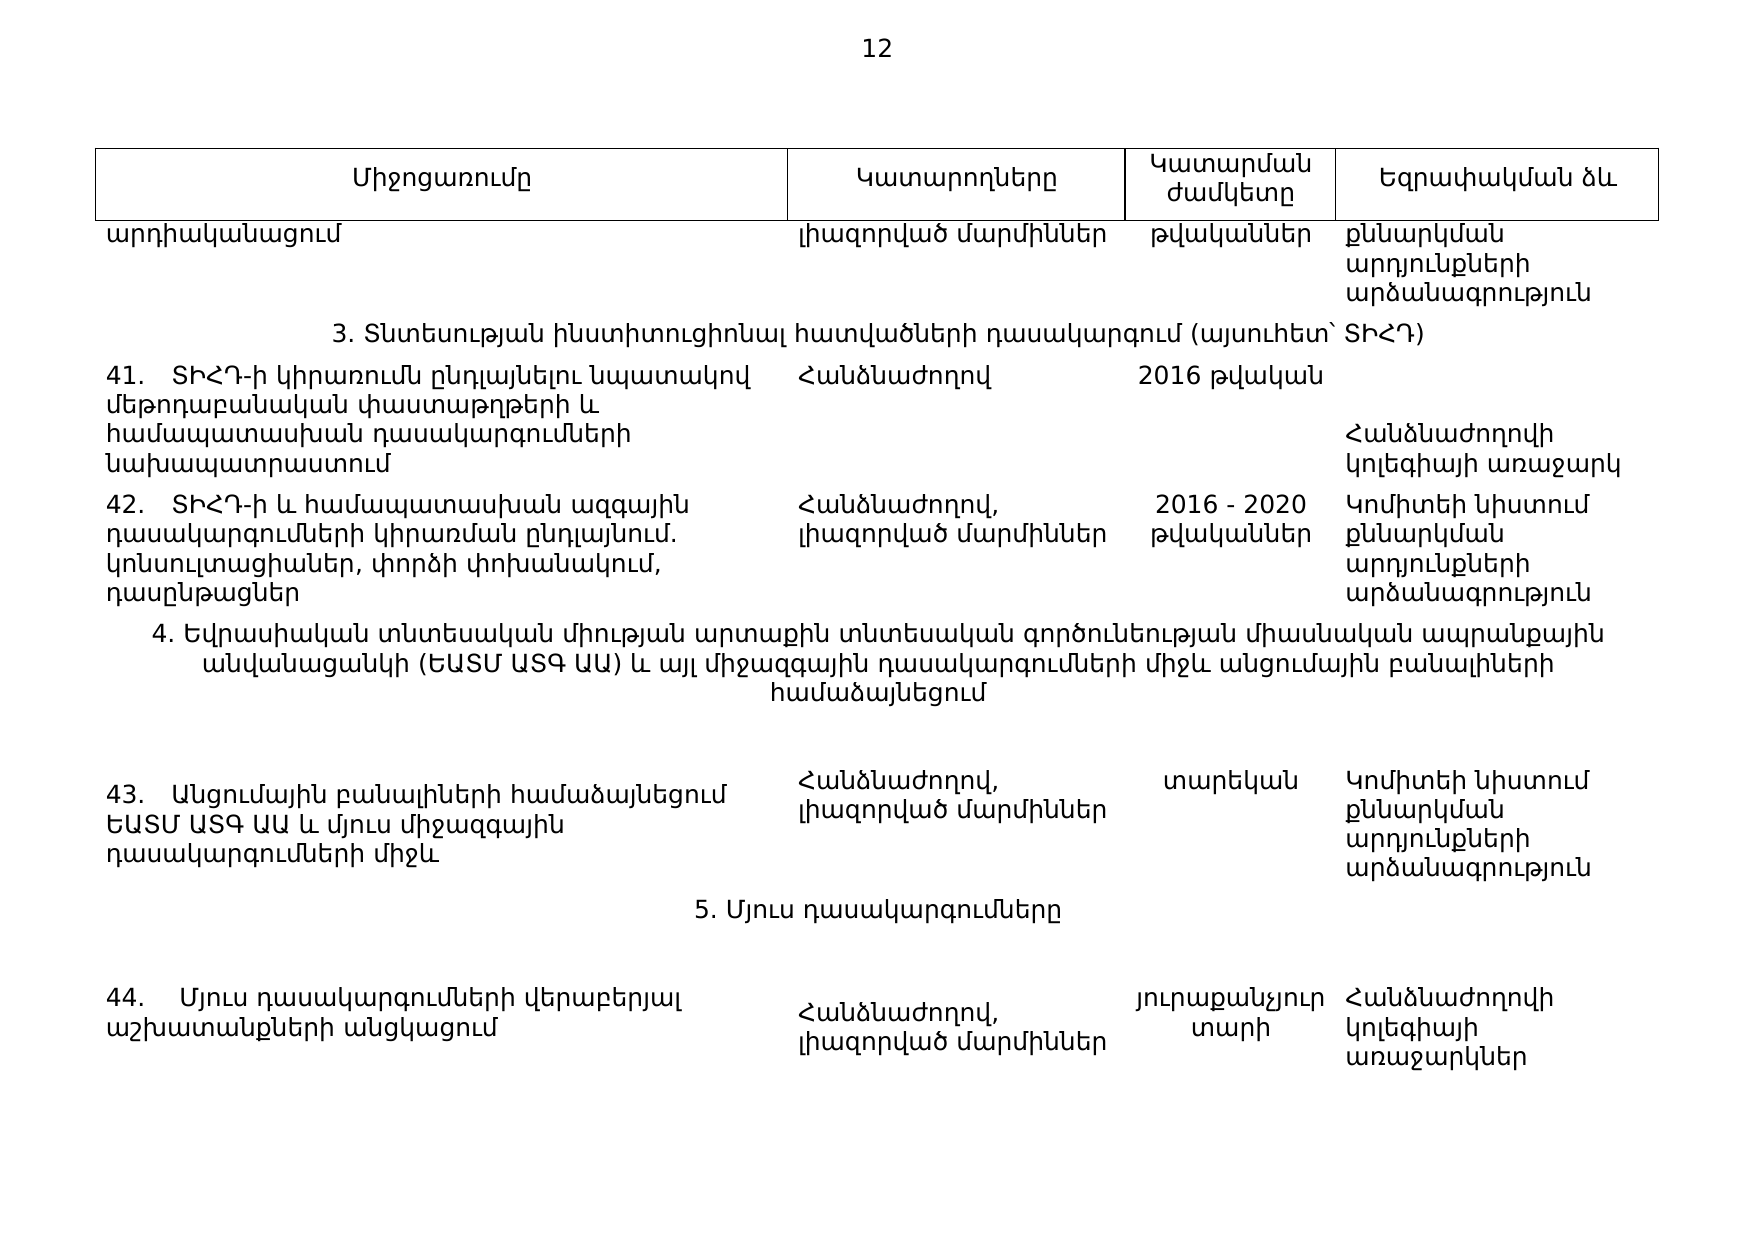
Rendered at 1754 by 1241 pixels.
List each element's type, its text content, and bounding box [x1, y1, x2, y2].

table_cell Հանձնաժողովի կոլեգիայի առաջարկներ [1335, 984, 1659, 1083]
table_cell 3. Տնտեսության ինստիտուցիոնալ հատվածների դասակարգում (այսուհետ՝ ՏԻՀԴ) [95, 320, 1659, 361]
table_header Կատարողները [788, 149, 1124, 219]
table_cell 2016 - 2020 թվականներ [1125, 490, 1335, 619]
table_header Կատարման ժամկետը [1126, 149, 1335, 219]
table_cell Հանձնաժողով, լիազորված մարմիններ [788, 984, 1125, 1083]
table_cell 43. Անցումային բանալիների համաձայնեցում ԵԱՏՄ ԱՏԳ ԱԱ և մյուս միջազգային դասակարգումների միջև [95, 766, 787, 895]
table_cell 41. ՏԻՀԴ-ի կիրառումն ընդլայնելու նպատակով մեթոդաբանական փաստաթղթերի և համապատասխան դասակարգումների նախապատրաստում [95, 361, 787, 490]
table_header Եզրափակման ձև [1336, 149, 1658, 219]
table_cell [1335, 221, 1659, 319]
table_cell 42. ՏԻՀԴ-ի և համապատասխան ազգային դասակարգումների կիրառման ընդլայնում. կոնսուլտացիաներ, փորձի փոխանակում, դասընթացներ [95, 490, 787, 619]
table_cell 5. Մյուս դասակարգումները [95, 895, 1659, 983]
table_cell Հանձնաժողով, լիազորված մարմիններ [788, 766, 1125, 895]
table_cell 2016 թվական [1125, 361, 1335, 490]
table_cell յուրաքանչյուր տարի [1125, 984, 1335, 1083]
table_cell Կոմիտեի նիստում քննարկման արդյունքների արձանագրություն [1335, 766, 1659, 895]
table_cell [95, 221, 787, 319]
table_cell տարեկան [1125, 766, 1335, 895]
table_cell 44. Մյուս դասակարգումների վերաբերյալ աշխատանքների անցկացում [95, 984, 787, 1083]
table_cell Հանձնաժողով [788, 361, 1125, 490]
table_cell 4. Եվրասիական տնտեսական միության արտաքին տնտեսական գործունեության միասնական ապրանքային անվանացանկի (ԵԱՏՄ ԱՏԳ ԱԱ) և այլ միջազգային դասակարգումների միջև անցումային բանալիների համաձայնեցում [95, 620, 1659, 766]
table_cell Հանձնաժողով, լիազորված մարմիններ [788, 490, 1125, 619]
table_cell Կոմիտեի նիստում քննարկման արդյունքների արձանագրություն [1335, 490, 1659, 619]
table_cell Հանձնաժողովի կոլեգիայի առաջարկ [1335, 361, 1659, 490]
table_cell Հանձնաժողով, լիազորված մարմիններ [788, 221, 1125, 319]
table_cell 2018 - 2020 թվականներ [1125, 221, 1335, 319]
table_header Միջոցառումը [96, 149, 787, 219]
